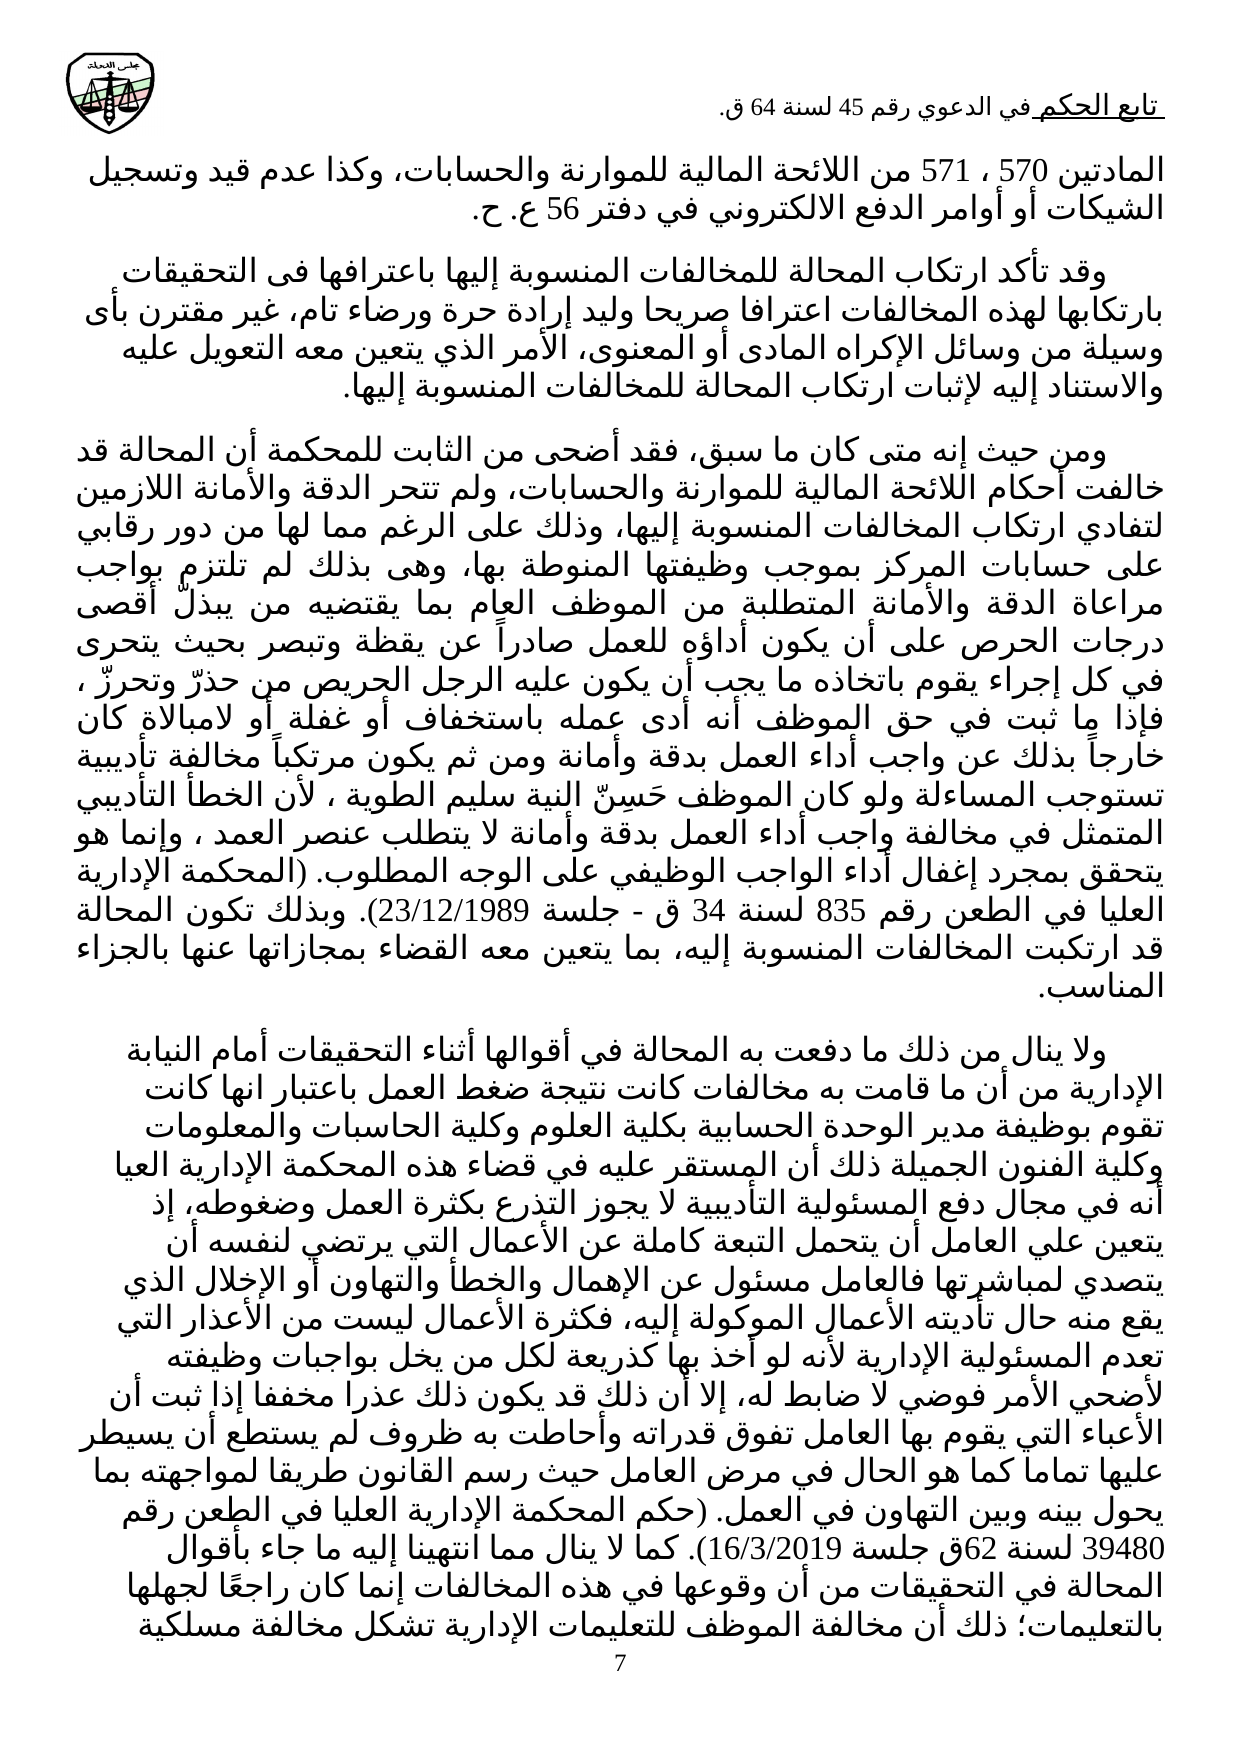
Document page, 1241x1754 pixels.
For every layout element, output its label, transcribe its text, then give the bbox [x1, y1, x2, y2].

text ومن حيث إنه متى كان ما سبق، فقد أضحى من الثابت للمحكمة أن المحالة قد خالفت أحكام اللائحة المالية للموارنة والحسابات، ولم تتحر الدقة والأمانة اللازمين لتفادي ارتكاب المخالفات المنسوبة إليها، وذلك على الرغم مما لها من دور رقابي على حسابات المركز بموجب وظيفتها المنوطة بها، وهى بذلك لم تلتزم بواجب مراعاة الدقة والأمانة المتطلبة من الموظف العام بما يقتضيه من يبذلّ أقصى درجات الحرص على أن يكون أداؤه للعمل صادراً عن يقظة وتبصر بحيث يتحرى في كل إجراء يقوم باتخاذه ما يجب أن يكون عليه الرجل الحريص من حذرّ وتحرزّ ، فإذا ما ثبت في حق الموظف أنه أدى عمله باستخفاف أو غفلة أو لامبالاة كان خارجاً بذلك عن واجب أداء العمل بدقة وأمانة ومن ثم يكون مرتكباً مخالفة تأديبية تستوجب المساءلة ولو كان الموظف حَسِنّ النية سليم الطوية ، لأن الخطأ التأديبي المتمثل في مخالفة واجب أداء العمل بدقة وأمانة لا يتطلب عنصر العمد ، وإنما هو يتحقق بمجرد إغفال أداء الواجب الوظيفي على الوجه المطلوب. (المحكمة الإدارية العليا في الطعن رقم 835 لسنة 34 ق - جلسة 23/12/1989). وبذلك تكون المحالة قد ارتكبت المخالفات المنسوبة إليه، بما يتعين معه القضاء بمجازاتها عنها بالجزاء المناسب. [75, 430, 1165, 1005]
picture [59, 51, 164, 136]
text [75, 1030, 1165, 1643]
text وقد تأكد ارتكاب المحالة للمخالفات المنسوبة إليها باعترافها فى التحقيقات بارتكابها لهذه المخالفات اعترافا صريحا وليد إرادة حرة ورضاء تام، غير مقترن بأى وسيلة من وسائل الإكراه المادى أو المعنوى، الأمر الذي يتعين معه التعويل عليه والاستناد إليه لإثبات ارتكاب المحالة للمخالفات المنسوبة إليها. [75, 252, 1165, 405]
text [75, 150, 1165, 227]
